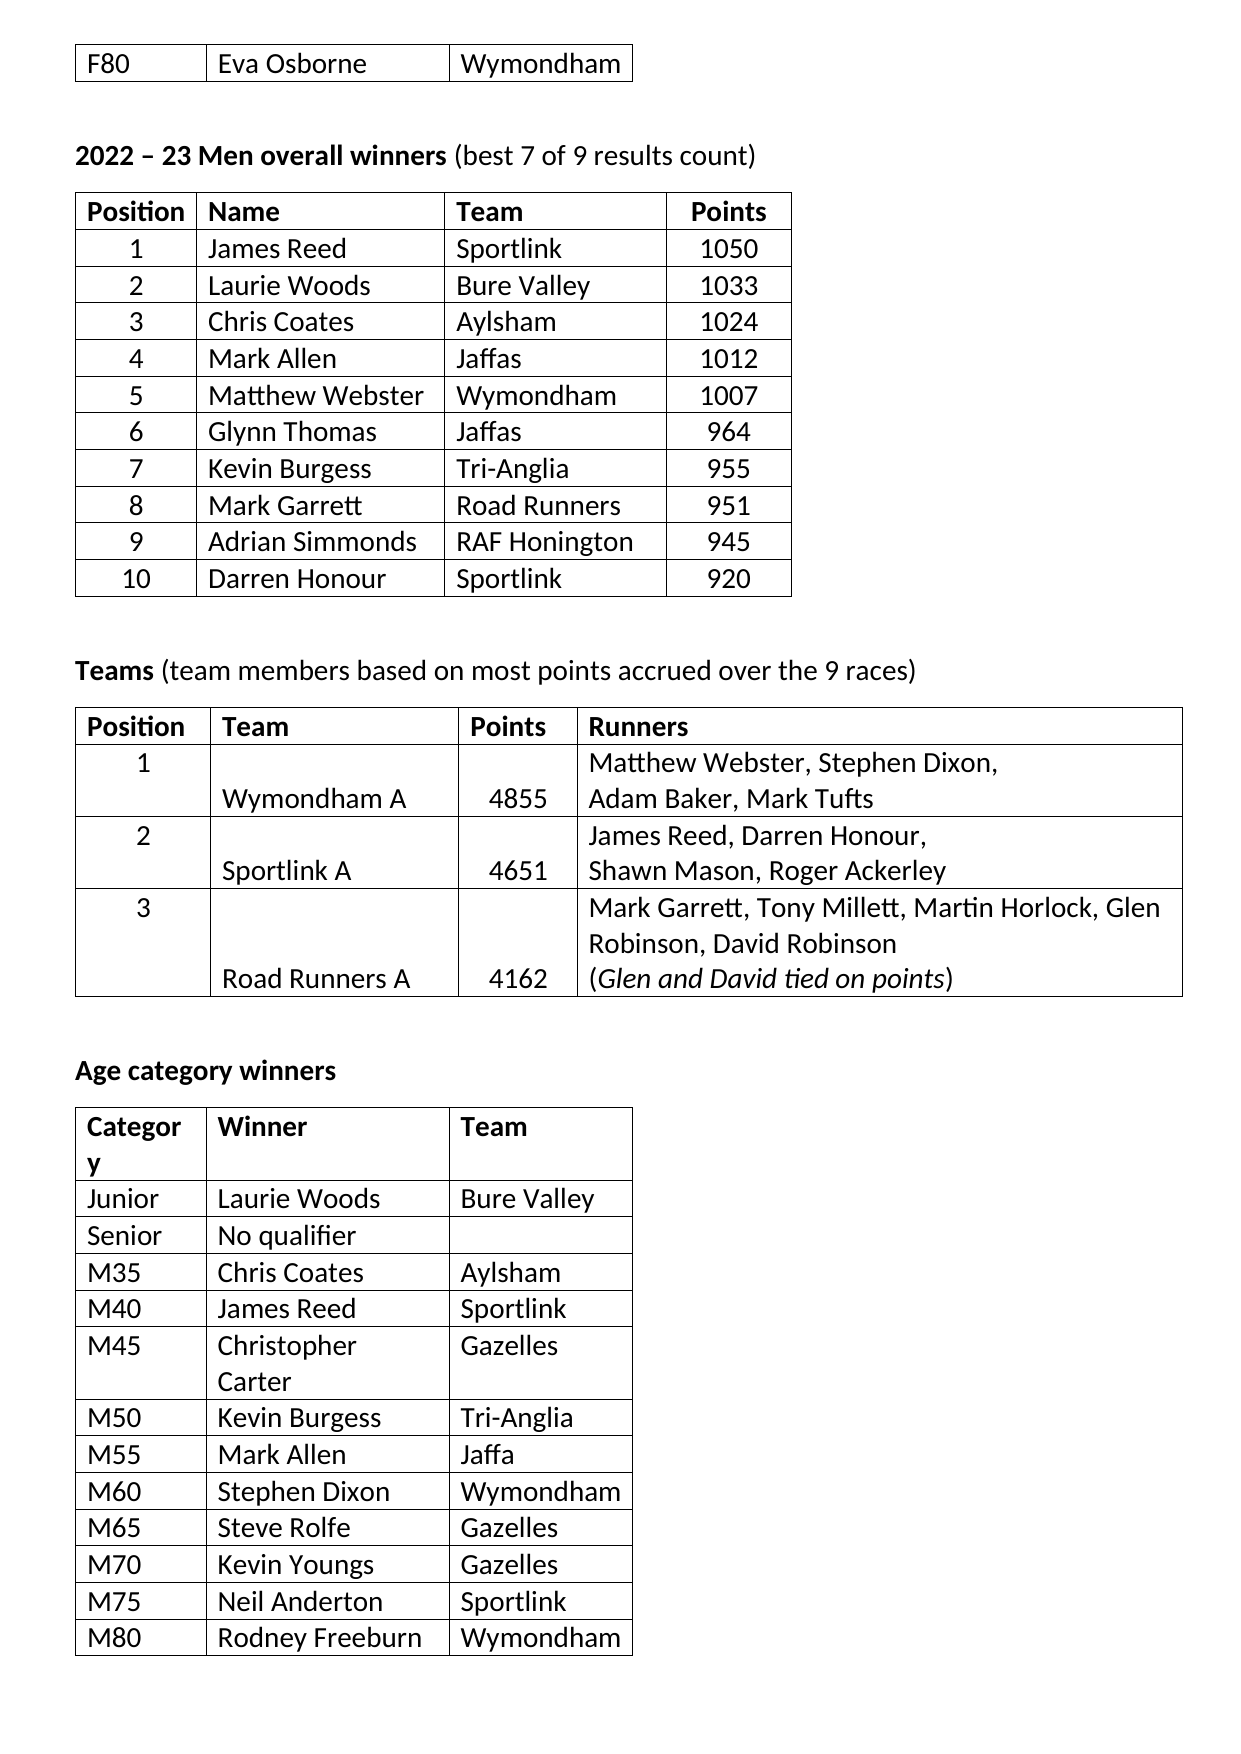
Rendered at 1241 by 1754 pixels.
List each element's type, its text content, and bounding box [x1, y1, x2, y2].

table_cell 1007 [667, 377, 791, 412]
table_cell Darren Honour [197, 560, 444, 596]
table_cell Bure Valley [450, 1181, 632, 1216]
text 2022 – 23 Men overall winners (best 7 of 9 results count) [75, 137, 1165, 173]
table_header Points [459, 708, 577, 743]
table_cell Mark Garrett [197, 487, 444, 522]
table_cell M65 [76, 1510, 206, 1545]
table_cell 4162 [459, 889, 577, 996]
table_cell 10 [76, 560, 196, 596]
table_cell Road Runners A [211, 889, 458, 996]
table_cell 955 [667, 450, 791, 486]
table_cell Eva Osborne [207, 45, 449, 81]
table_cell M70 [76, 1546, 206, 1582]
table_cell Stephen Dixon [207, 1473, 449, 1508]
table_cell 2 [76, 267, 196, 302]
table_cell Kevin Burgess [197, 450, 444, 486]
table_cell Sportlink A [211, 817, 458, 888]
table_cell M60 [76, 1473, 206, 1508]
table_cell Sportlink [450, 1291, 632, 1326]
table_cell 8 [76, 487, 196, 522]
table_header Team [445, 193, 666, 229]
table_cell M45 [76, 1327, 206, 1398]
text Teams (team members based on most points accrued over the 9 races) [75, 652, 1165, 687]
table_cell M55 [76, 1436, 206, 1472]
table_cell 2 [76, 817, 210, 888]
table_cell Mark Allen [197, 340, 444, 376]
table_header Position [76, 193, 196, 229]
table_cell 5 [76, 377, 196, 412]
table_cell Wymondham [450, 1473, 632, 1508]
table_cell 7 [76, 450, 196, 486]
table_cell Glynn Thomas [197, 413, 444, 449]
table_cell James Reed [207, 1291, 449, 1326]
table_cell 1 [76, 230, 196, 266]
table_cell [450, 1217, 632, 1253]
table_cell Neil Anderton [207, 1583, 449, 1618]
table_cell Wymondham A [211, 745, 458, 816]
table_cell Tri-Anglia [445, 450, 666, 486]
table_cell Jaffa [450, 1436, 632, 1472]
table_cell 1033 [667, 267, 791, 302]
table_cell Steve Rolfe [207, 1510, 449, 1545]
table_cell Gazelles [450, 1546, 632, 1582]
table_cell F80 [76, 45, 206, 81]
table_cell Mark Allen [207, 1436, 449, 1472]
table_cell Mark Garrett, Tony Millett, Martin Horlock, Glen Robinson, David Robinson (Glen and David tied on points) [578, 889, 1182, 996]
table_cell Gazelles [450, 1327, 632, 1398]
table_cell Kevin Burgess [207, 1400, 449, 1435]
table_cell Chris Coates [197, 303, 444, 339]
table_cell 920 [667, 560, 791, 596]
table_cell M40 [76, 1291, 206, 1326]
table_cell Jaffas [445, 413, 666, 449]
table_cell M50 [76, 1400, 206, 1435]
table_cell Tri-Anglia [450, 1400, 632, 1435]
table_header Position [76, 708, 210, 743]
table_header Category [76, 1108, 206, 1179]
table_cell 3 [76, 889, 210, 996]
table_cell Wymondham [445, 377, 666, 412]
table_cell Sportlink [450, 1583, 632, 1618]
text Age category winners [75, 1052, 1165, 1088]
table_cell Road Runners [445, 487, 666, 522]
table_header Points [667, 193, 791, 229]
table_header Name [197, 193, 444, 229]
table_cell Wymondham [450, 1620, 632, 1655]
table_cell 4855 [459, 745, 577, 816]
table_cell Wymondham [450, 45, 632, 81]
table_cell Bure Valley [445, 267, 666, 302]
table_cell Junior [76, 1181, 206, 1216]
table_cell Gazelles [450, 1510, 632, 1545]
table_cell 1 [76, 745, 210, 816]
table_cell 9 [76, 523, 196, 559]
table_cell Kevin Youngs [207, 1546, 449, 1582]
table_cell Matthew Webster, Stephen Dixon, Adam Baker, Mark Tufts [578, 745, 1182, 816]
table_cell No qualifier [207, 1217, 449, 1253]
table_header Team [450, 1108, 632, 1179]
table_cell Sportlink [445, 560, 666, 596]
table_cell M35 [76, 1254, 206, 1289]
table_cell Rodney Freeburn [207, 1620, 449, 1655]
table_cell Jaffas [445, 340, 666, 376]
table_cell Senior [76, 1217, 206, 1253]
table_cell 951 [667, 487, 791, 522]
table_cell James Reed [197, 230, 444, 266]
table_header Winner [207, 1108, 449, 1179]
table_cell 945 [667, 523, 791, 559]
table_cell James Reed, Darren Honour, Shawn Mason, Roger Ackerley [578, 817, 1182, 888]
table_cell M80 [76, 1620, 206, 1655]
table_cell Laurie Woods [197, 267, 444, 302]
table_cell 4651 [459, 817, 577, 888]
table_cell Aylsham [450, 1254, 632, 1289]
table_cell Sportlink [445, 230, 666, 266]
table_cell Matthew Webster [197, 377, 444, 412]
table_cell Laurie Woods [207, 1181, 449, 1216]
table_cell 4 [76, 340, 196, 376]
table_cell 1050 [667, 230, 791, 266]
table_cell Christopher Carter [207, 1327, 449, 1398]
table_cell Chris Coates [207, 1254, 449, 1289]
table_cell 6 [76, 413, 196, 449]
table_cell Adrian Simmonds [197, 523, 444, 559]
table_cell 964 [667, 413, 791, 449]
table_cell Aylsham [445, 303, 666, 339]
table_header Runners [578, 708, 1182, 743]
table_header Team [211, 708, 458, 743]
table_cell 1024 [667, 303, 791, 339]
table_cell 3 [76, 303, 196, 339]
table_cell RAF Honington [445, 523, 666, 559]
table_cell 1012 [667, 340, 791, 376]
table_cell M75 [76, 1583, 206, 1618]
